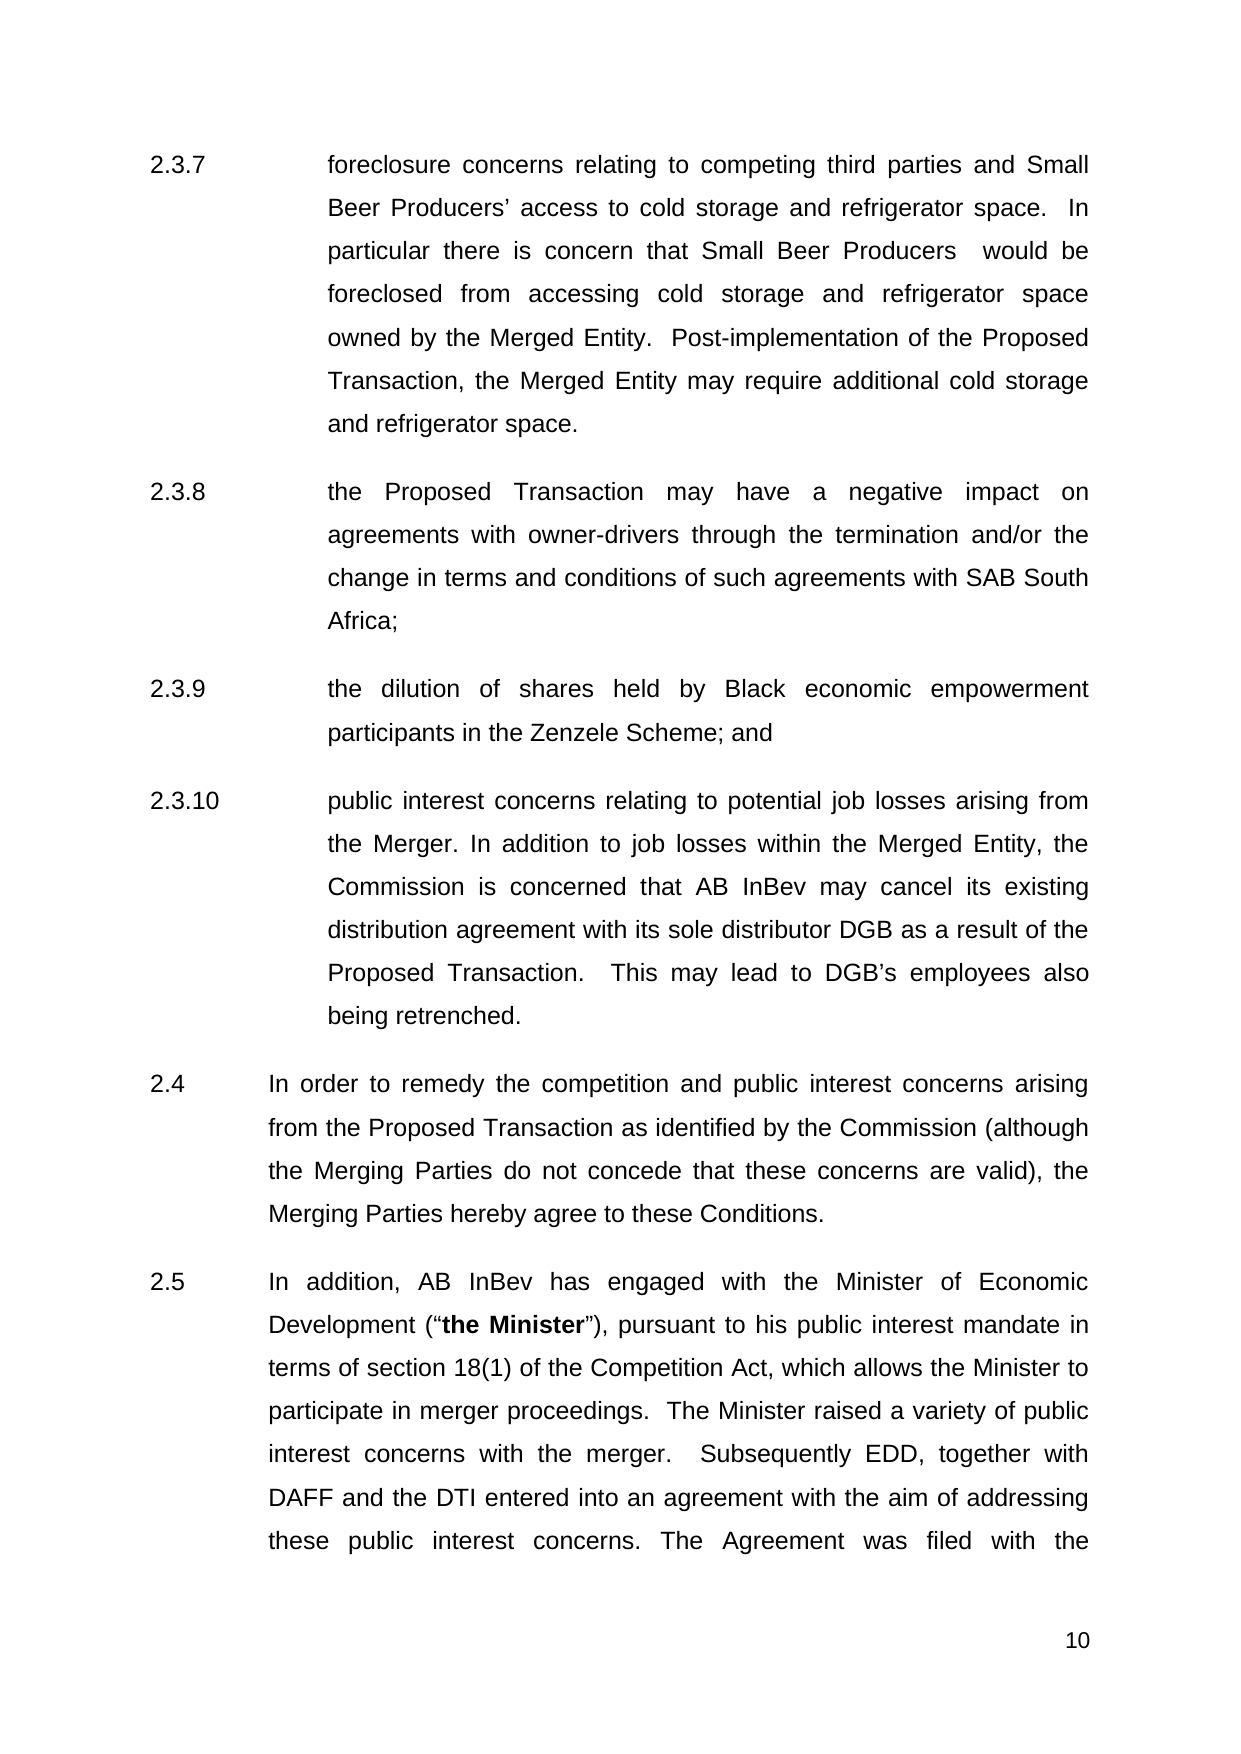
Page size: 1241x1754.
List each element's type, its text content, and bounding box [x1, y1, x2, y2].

list public interest concerns relating to potential job losses arising from the Merger. In addition to job losses within the Merged Entity, the Commission is concerned that AB InBev may cancel its existing distribution agreement with its sole distributor DGB as a result of the Proposed Transaction. This may lead to DGB’s employees also being retrenched. [150, 786, 1090, 1030]
list the dilution of shares held by Black economic empowerment participants in the Zenzele Scheme; and [150, 674, 1090, 746]
list the Proposed Transaction may have a negative impact on agreements with owner-drivers through the termination and/or the change in terms and conditions of such agreements with SAB South Africa; [150, 477, 1090, 635]
list In order to remedy the competition and public interest concerns arising from the Proposed Transaction as identified by the Commission (although the Merging Parties do not concede that these concerns are valid), the Merging Parties hereby agree to these Conditions. [150, 1069, 1090, 1227]
list foreclosure concerns relating to competing third parties and Small Beer Producers’ access to cold storage and refrigerator space. In particular there is concern that Small Beer Producers would be foreclosed from accessing cold storage and refrigerator space owned by the Merged Entity. Post-implementation of the Proposed Transaction, the Merged Entity may require additional cold storage and refrigerator space. [150, 150, 1090, 437]
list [150, 1267, 1090, 1554]
